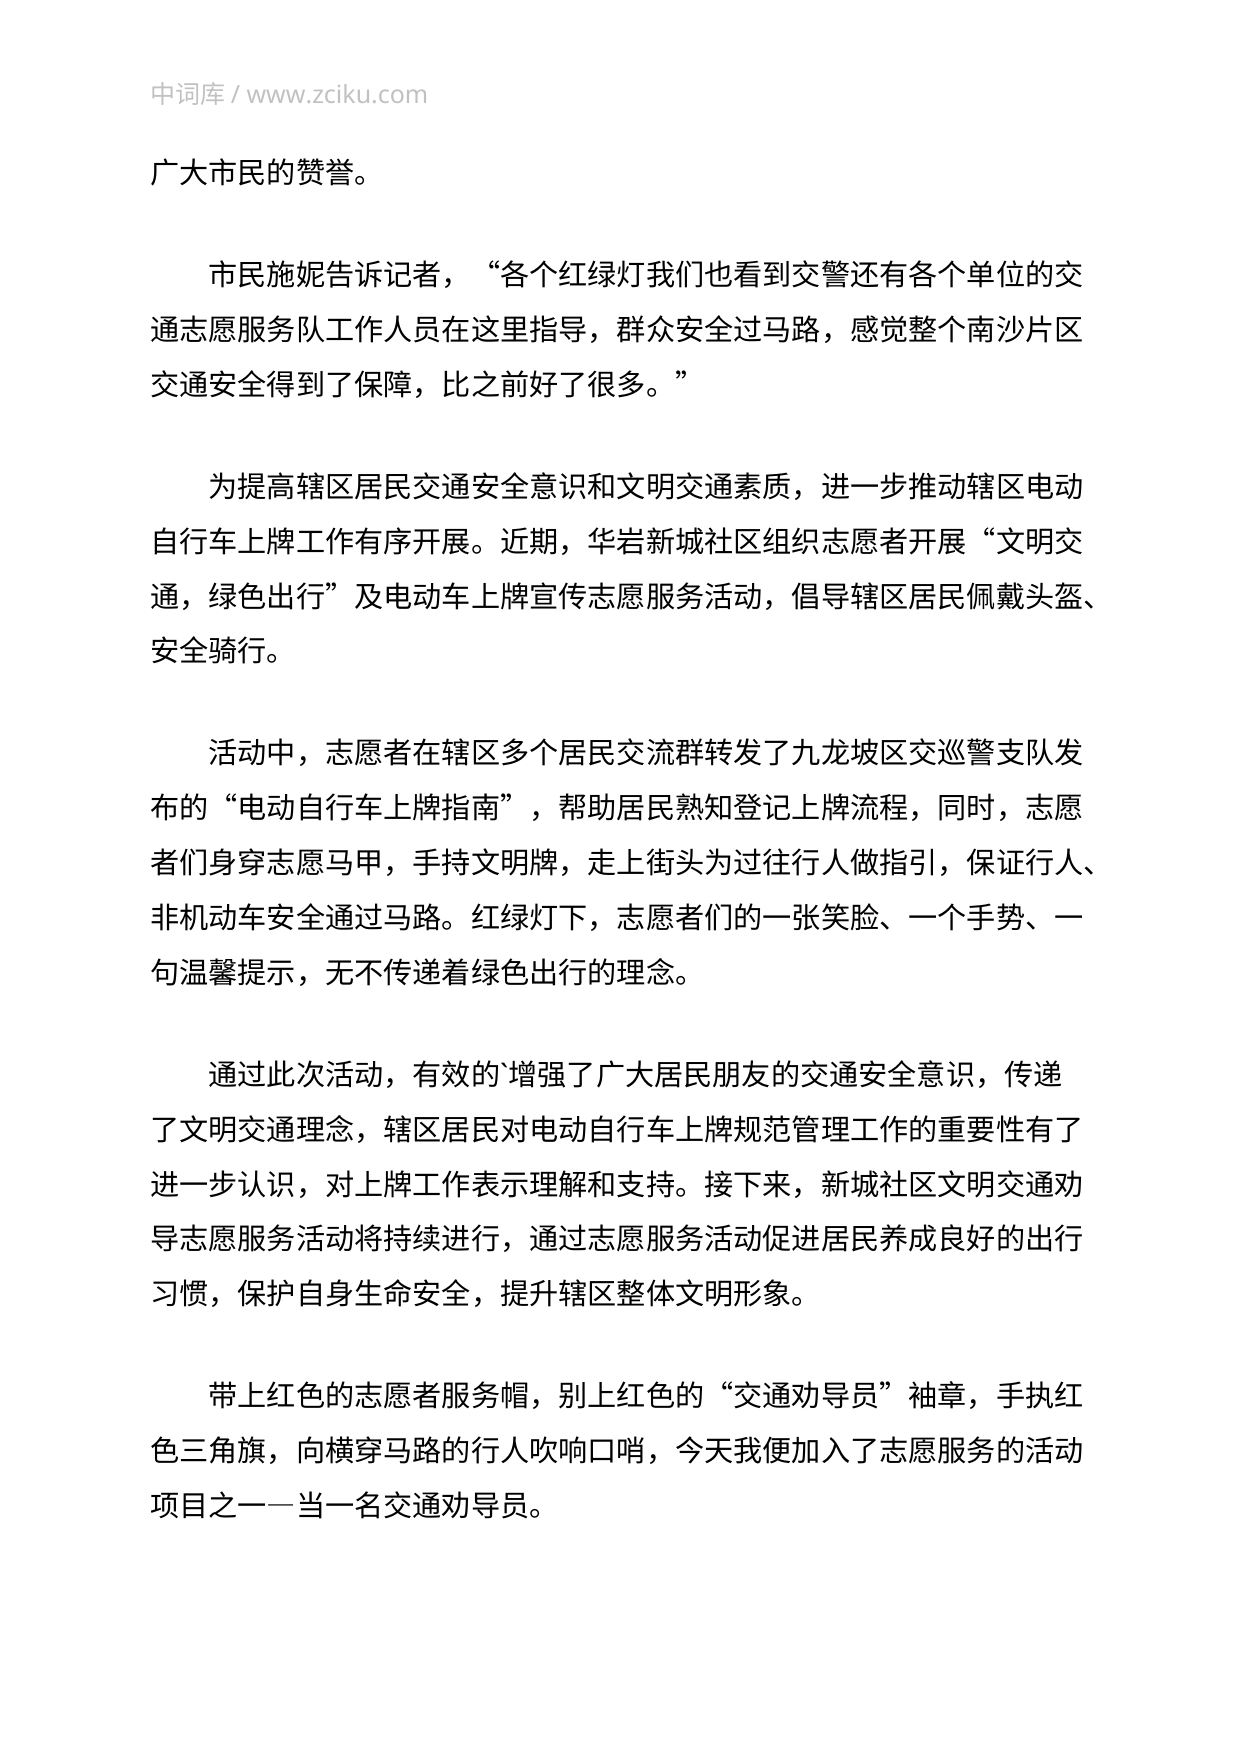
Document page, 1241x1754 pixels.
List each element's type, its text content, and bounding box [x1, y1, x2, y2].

text 带上红色的志愿者服务帽，别上红色的“交通劝导员”袖章，手执红色三角旗，向横穿马路的行人吹响口哨，今天我便加入了志愿服务的活动项目之一—当一名交通劝导员。 [150, 1373, 1090, 1525]
text 为提高辖区居民交通安全意识和文明交通素质，进一步推动辖区电动自行车上牌工作有序开展。近期，华岩新城社区组织志愿者开展“文明交通，绿色出行”及电动车上牌宣传志愿服务活动，倡导辖区居民佩戴头盔、安全骑行。 [150, 463, 1090, 670]
text 市民施妮告诉记者，“各个红绿灯我们也看到交警还有各个单位的交通志愿服务队工作人员在这里指导，群众安全过马路，感觉整个南沙片区交通安全得到了保障，比之前好了很多。” [150, 252, 1090, 404]
text 通过此次活动，有效的`增强了广大居民朋友的交通安全意识，传递了文明交通理念，辖区居民对电动自行车上牌规范管理工作的重要性有了进一步认识，对上牌工作表示理解和支持。接下来，新城社区文明交通劝导志愿服务活动将持续进行，通过志愿服务活动促进居民养成良好的出行习惯，保护自身生命安全，提升辖区整体文明形象。 [150, 1051, 1090, 1313]
text 活动中，志愿者在辖区多个居民交流群转发了九龙坡区交巡警支队发布的“电动自行车上牌指南”，帮助居民熟知登记上牌流程，同时，志愿者们身穿志愿马甲，手持文明牌，走上街头为过往行人做指引，保证行人、非机动车安全通过马路。红绿灯下，志愿者们的一张笑脸、一个手势、一句温馨提示，无不传递着绿色出行的理念。 [150, 730, 1090, 992]
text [150, 150, 1090, 192]
